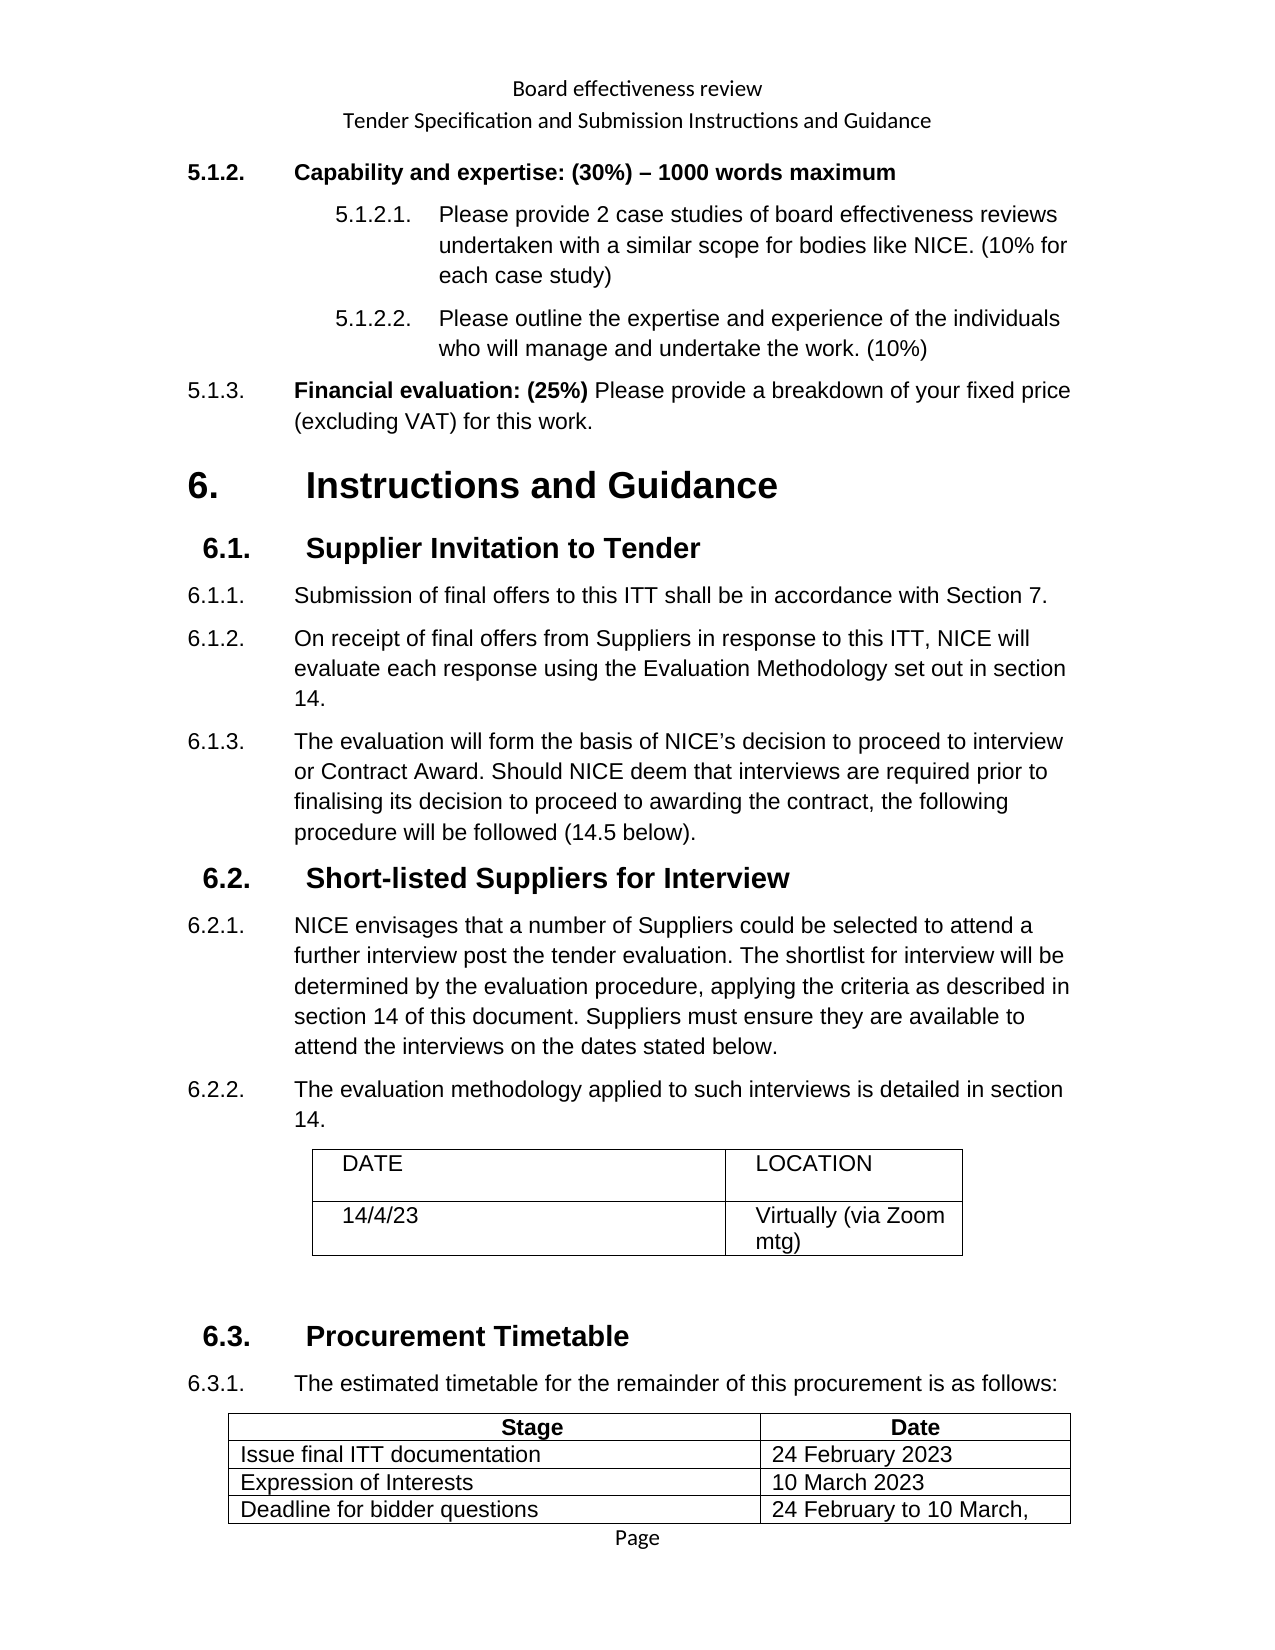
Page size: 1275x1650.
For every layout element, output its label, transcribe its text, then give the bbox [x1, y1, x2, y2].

text The evaluation will form the basis of NICE’s decision to proceed to interview or Contract Award. Should NICE deem that interviews are required prior to finalising its decision to proceed to awarding the contract, the following procedure will be followed (14.5 below). [187, 728, 1087, 845]
text Financial evaluation: (25%) Please provide a breakdown of your fixed price (excluding VAT) for this work. [187, 377, 1087, 434]
table_cell 24 February 2023 [761, 1441, 1070, 1468]
table_header Date [761, 1414, 1070, 1440]
subtitle Short-listed Suppliers for Interview [202, 861, 1087, 895]
text The evaluation methodology applied to such interviews is detailed in section 14. [187, 1076, 1087, 1132]
subtitle Supplier Invitation to Tender [202, 531, 1087, 564]
text On receipt of final offers from Suppliers in response to this ITT, NICE will evaluate each response using the Evaluation Methodology set out in section 14. [187, 625, 1087, 711]
table_header LOCATION [726, 1150, 962, 1201]
text NICE envisages that a number of Suppliers could be selected to attend a further interview post the tender evaluation. The shortlist for interview will be determined by the evaluation procedure, applying the criteria as described in section 14 of this document. Suppliers must ensure they are available to attend the interviews on the dates stated below. [187, 912, 1087, 1059]
text Capability and expertise: (30%) – 1000 words maximum [187, 159, 1087, 185]
text The estimated timetable for the remainder of this procurement is as follows: [187, 1370, 1087, 1396]
table_cell 14/4/23 [313, 1202, 725, 1254]
table_header DATE [313, 1150, 725, 1201]
table_cell Virtually (via Zoom mtg) [726, 1202, 962, 1254]
table_cell Issue final ITT documentation [229, 1441, 760, 1468]
text Please outline the expertise and experience of the individuals who will manage and undertake the work. (10%) [335, 304, 1087, 361]
table_cell Expression of Interests [229, 1469, 760, 1495]
table_cell 10 March 2023 [761, 1469, 1070, 1495]
subtitle Instructions and Guidance [187, 463, 1087, 506]
text Please provide 2 case studies of board effectiveness reviews undertaken with a similar scope for bodies like NICE. (10% for each case study) [335, 201, 1087, 288]
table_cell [761, 1496, 1070, 1522]
text Submission of final offers to this ITT shall be in accordance with Section 7. [187, 582, 1087, 608]
subtitle Procurement Timetable [202, 1319, 1087, 1353]
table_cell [229, 1496, 760, 1522]
table_header Stage [229, 1414, 760, 1440]
